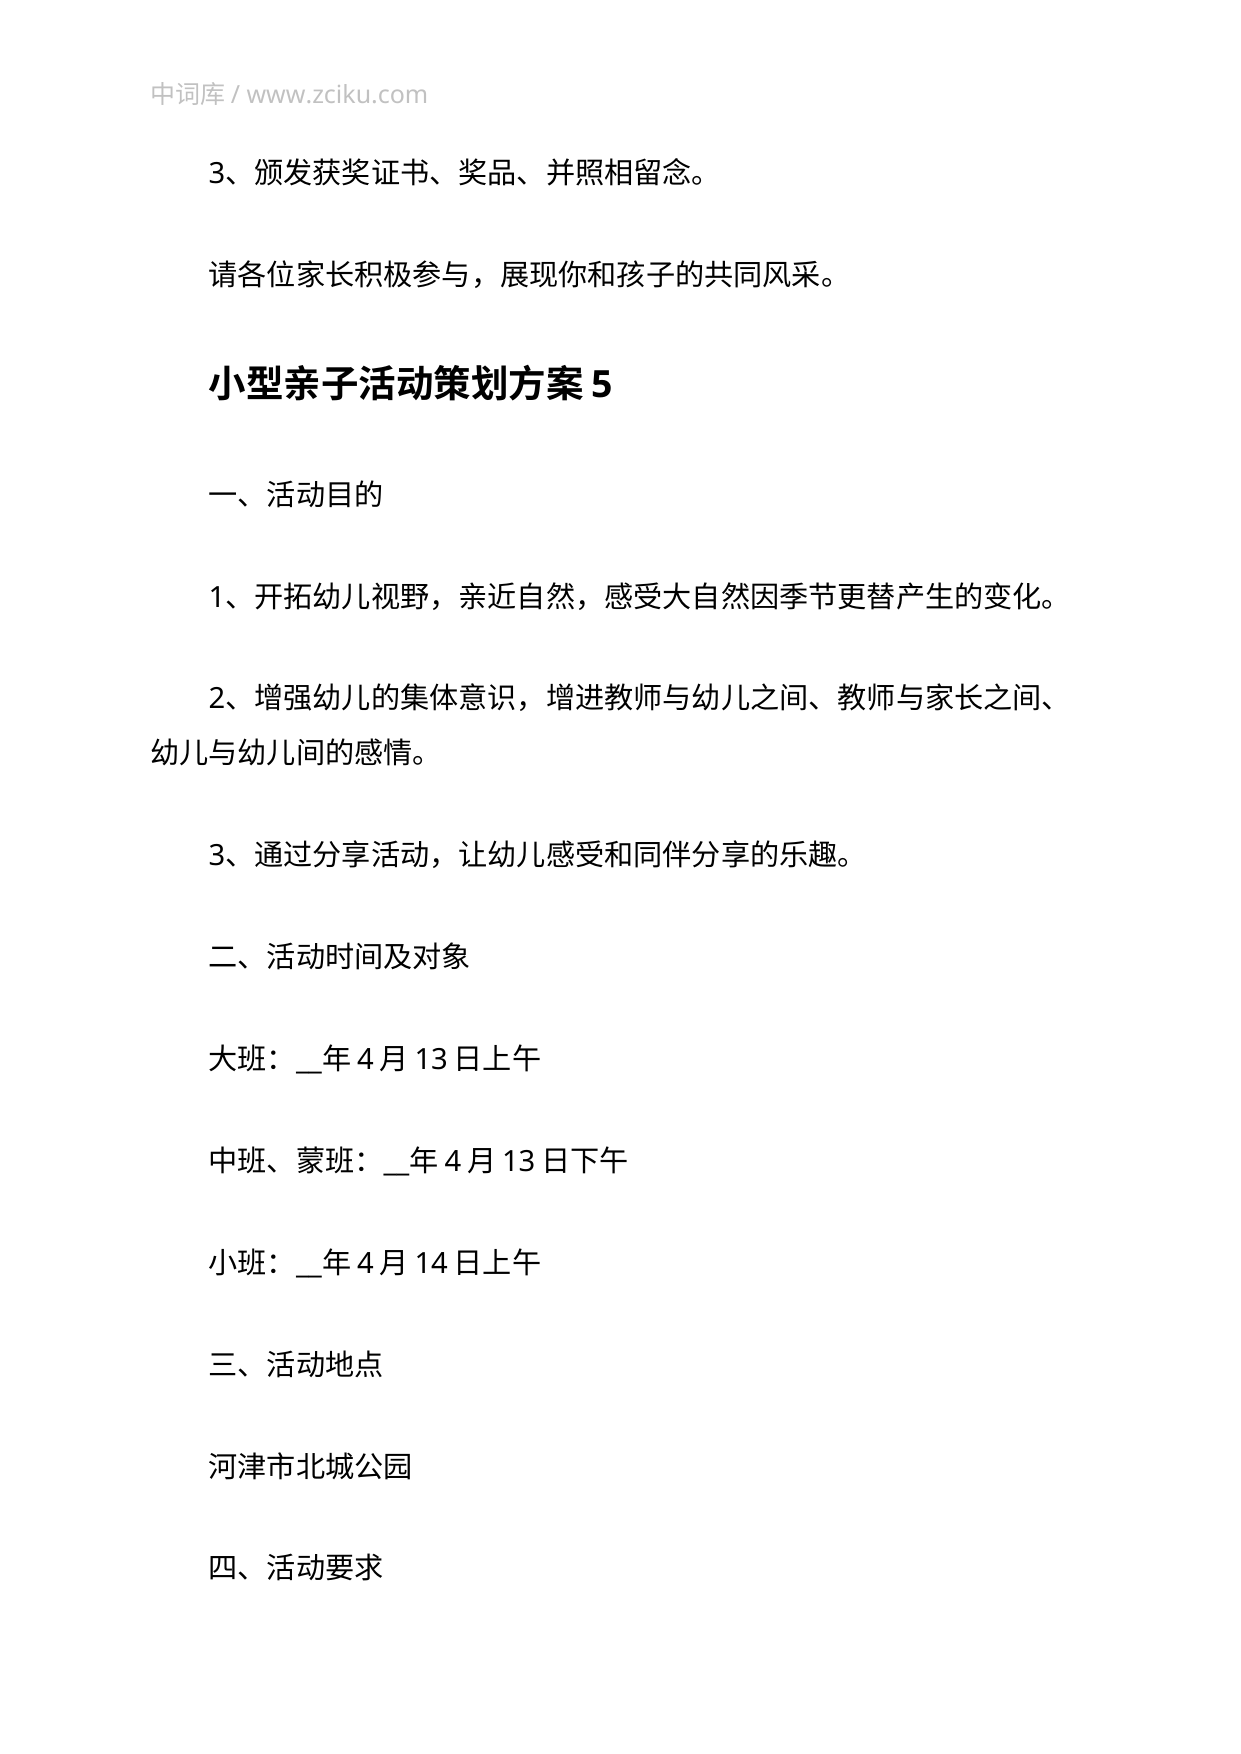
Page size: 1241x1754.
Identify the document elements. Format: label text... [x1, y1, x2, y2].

text 二、活动时间及对象 [150, 934, 1090, 976]
text 3、通过分享活动，让幼儿感受和同伴分享的乐趣。 [150, 832, 1090, 874]
text 河津市北城公园 [150, 1443, 1090, 1486]
text 3、颁发获奖证书、奖品、并照相留念。 [150, 150, 1090, 192]
text 2、增强幼儿的集体意识，增进教师与幼儿之间、教师与家长之间、幼儿与幼儿间的感情。 [150, 675, 1090, 772]
text 四、活动要求 [150, 1545, 1090, 1587]
text 小型亲子活动策划方案5 [150, 354, 1090, 408]
text 1、开拓幼儿视野，亲近自然，感受大自然因季节更替产生的变化。 [150, 573, 1090, 616]
text 三、活动地点 [150, 1342, 1090, 1384]
text 一、活动目的 [150, 471, 1090, 514]
text 中班、蒙班：__年4月13日下午 [150, 1138, 1090, 1180]
text 大班：__年4月13日上午 [150, 1036, 1090, 1078]
text 小班：__年4月14日上午 [150, 1239, 1090, 1282]
text 请各位家长积极参与，展现你和孩子的共同风采。 [150, 252, 1090, 294]
